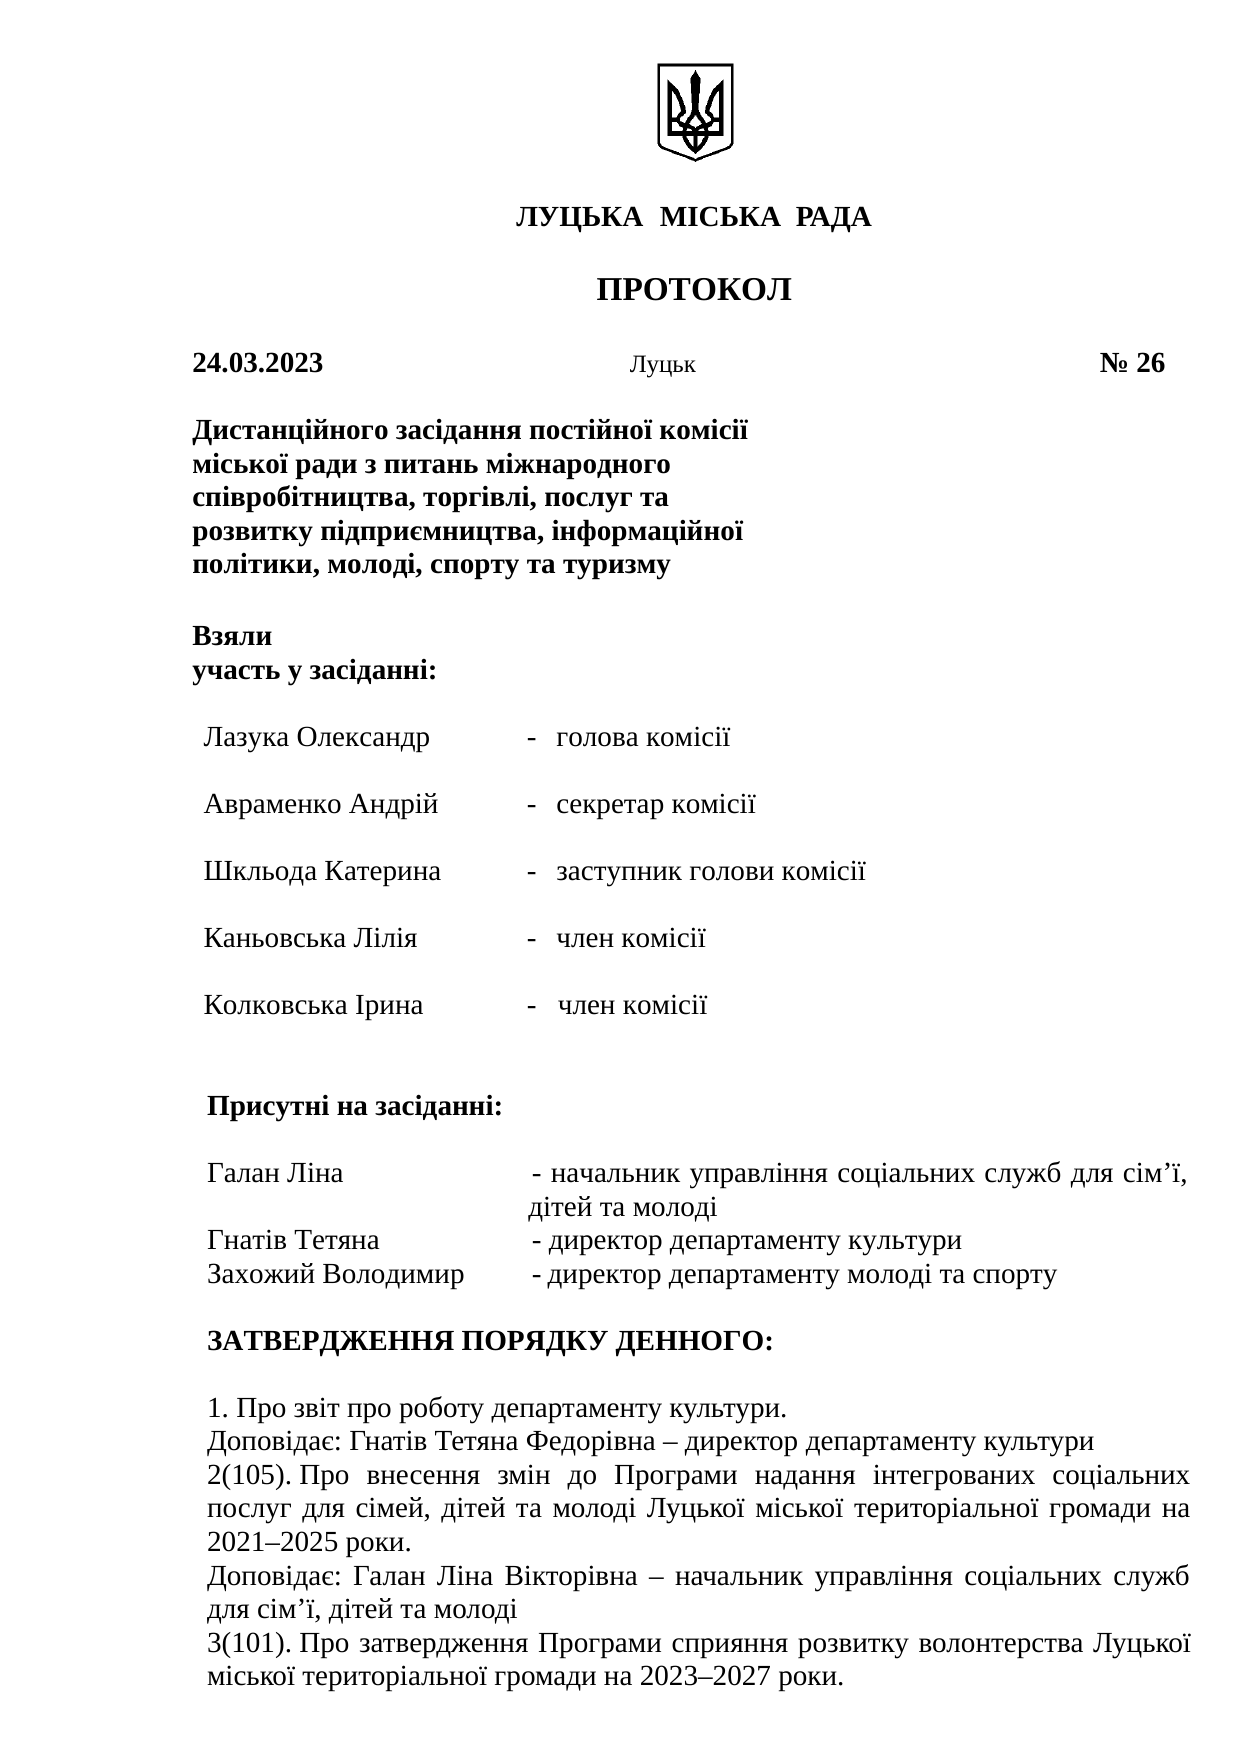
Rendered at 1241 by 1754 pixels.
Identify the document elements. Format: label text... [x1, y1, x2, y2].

text розвитку підприємництва, інформаційної [192, 513, 1181, 547]
text Дистанційного засідання постійної комісії [192, 412, 1181, 446]
text 24.03.2023 Луцьк № 26 [192, 345, 1181, 379]
table_cell - директор департаменту молоді та спорту [517, 1256, 1199, 1289]
table_cell секретар комісії [546, 786, 1196, 853]
text ЛУЦЬКА МІСЬКА РАДА [207, 199, 1181, 233]
table_cell Авраменко Андрій [192, 786, 517, 853]
table_cell ЗАТВЕРДЖЕННЯ ПОРЯДКУ ДЕННОГО: [196, 1289, 1202, 1390]
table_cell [196, 1390, 1202, 1692]
text співробітництва, торгівлі, послуг та [192, 479, 1181, 513]
table_cell Колковська Ірина [192, 988, 517, 1054]
table_cell [517, 786, 546, 853]
text Присутні на засіданні: [207, 1088, 1181, 1122]
table_cell член комісії [546, 920, 1196, 987]
table_header голова комісії [546, 719, 1196, 786]
text ПРОТОКОЛ [207, 269, 1181, 307]
table_cell Гнатів Тетяна [196, 1222, 517, 1256]
table_cell [517, 920, 546, 987]
text участь у засіданні: [192, 652, 1181, 686]
table_cell Шкльода Катерина [192, 853, 517, 920]
text політики, молоді, спорту та туризму [192, 547, 1181, 580]
table_cell [517, 853, 546, 920]
table_cell заступник голови комісії [546, 853, 1196, 920]
table_cell Захожий Володимир [196, 1256, 517, 1289]
table_cell [517, 988, 546, 1054]
table_cell член комісії [546, 988, 1196, 1054]
text Взяли [192, 618, 1181, 652]
text міської ради з питань міжнародного [192, 446, 1181, 479]
table_header Галан Ліна [196, 1155, 517, 1222]
table_cell Каньовська Лілія [192, 920, 517, 987]
table_cell - директор департаменту культури [517, 1222, 1199, 1256]
table_header Лазука Олександр [192, 719, 517, 786]
table_header [517, 719, 546, 786]
table_header - начальник управління соціальних служб для сім’ї, дітей та молоді [517, 1155, 1199, 1222]
